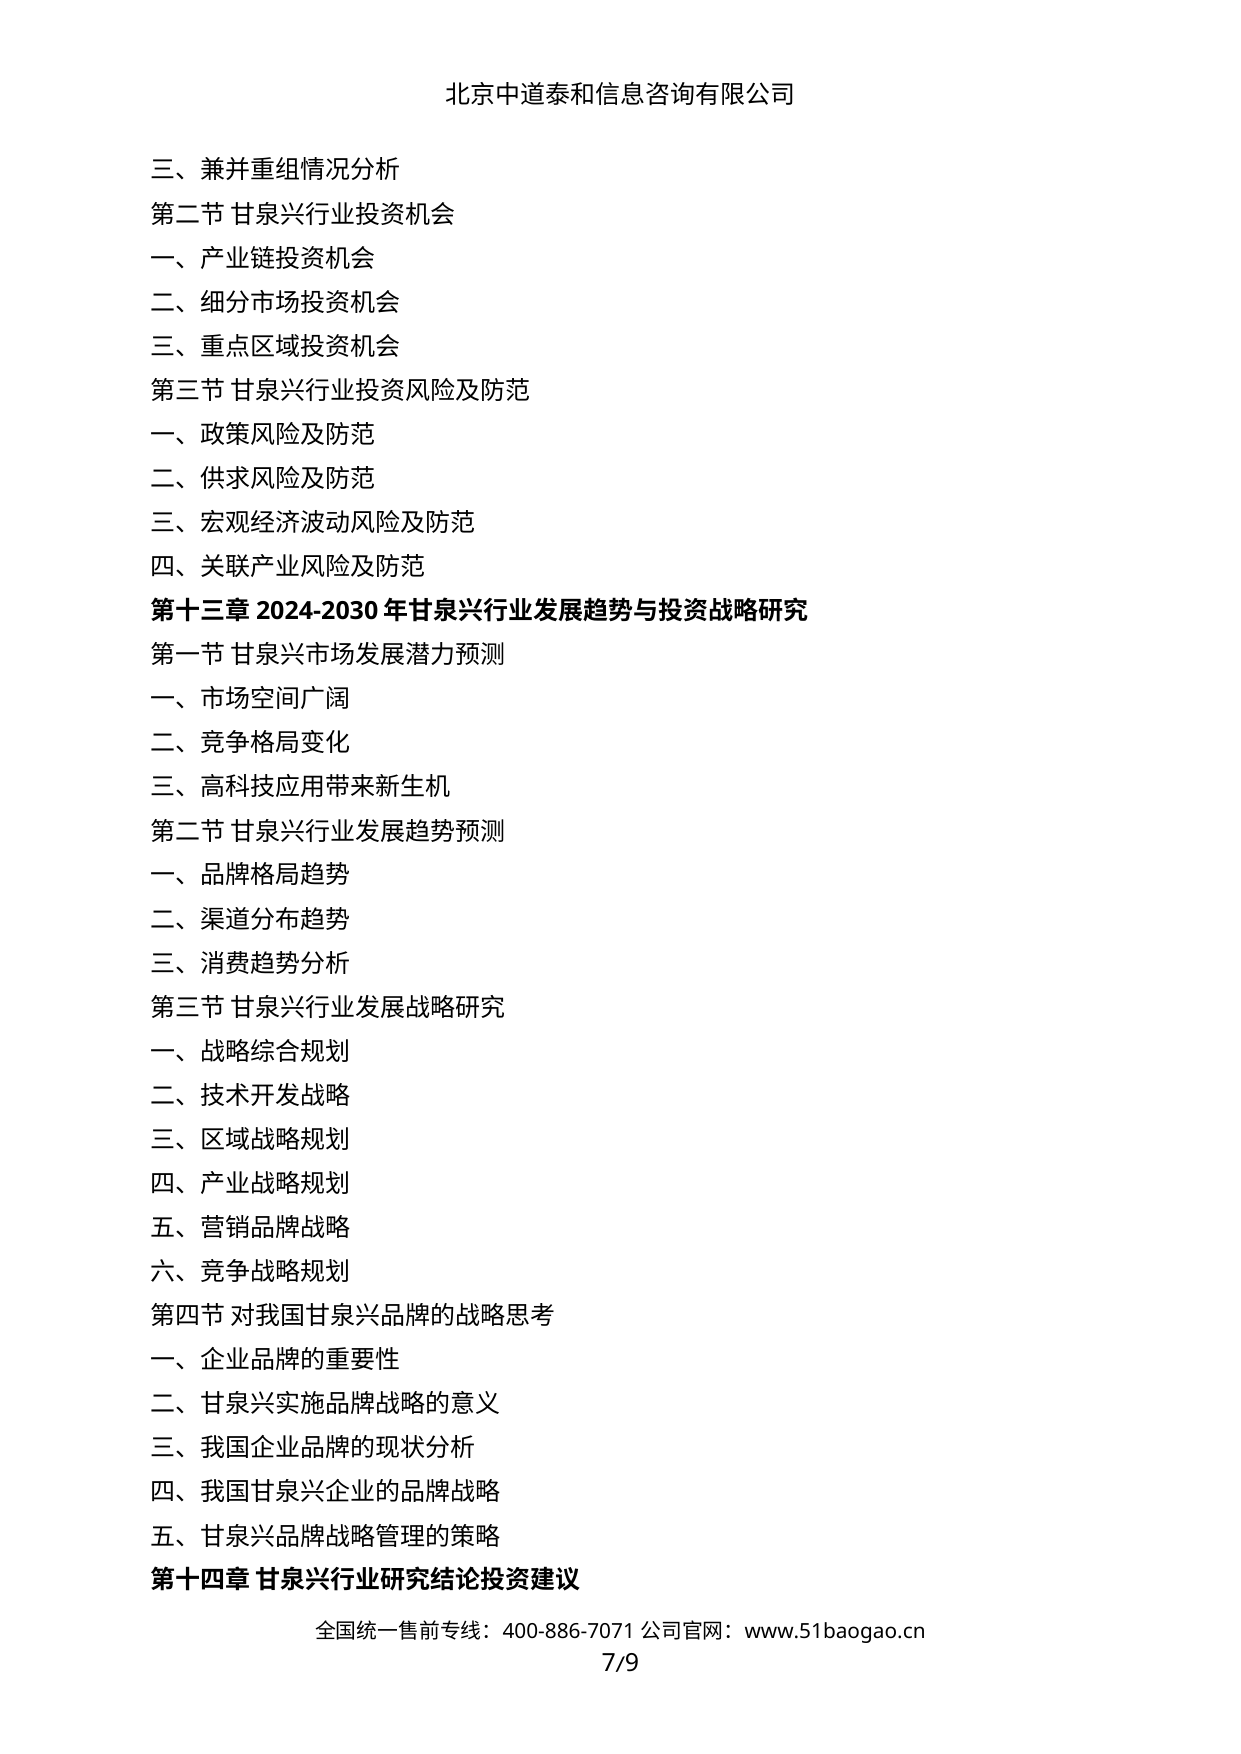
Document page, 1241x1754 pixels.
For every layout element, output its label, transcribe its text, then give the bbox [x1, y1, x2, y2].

text 第三节 甘泉兴行业发展战略研究 [150, 987, 1090, 1023]
text 三、高科技应用带来新生机 [150, 767, 1090, 803]
text 第四节 对我国甘泉兴品牌的战略思考 [150, 1296, 1090, 1332]
text 二、渠道分布趋势 [150, 899, 1090, 935]
text 一、企业品牌的重要性 [150, 1340, 1090, 1376]
text 二、细分市场投资机会 [150, 282, 1090, 318]
text 三、宏观经济波动风险及防范 [150, 502, 1090, 539]
text 四、关联产业风险及防范 [150, 547, 1090, 583]
text 三、兼并重组情况分析 [150, 150, 1090, 186]
text 第三节 甘泉兴行业投资风险及防范 [150, 370, 1090, 407]
text 一、品牌格局趋势 [150, 855, 1090, 891]
text 三、我国企业品牌的现状分析 [150, 1428, 1090, 1464]
text 一、市场空间广阔 [150, 679, 1090, 715]
text 第二节 甘泉兴行业发展趋势预测 [150, 811, 1090, 847]
text 第一节 甘泉兴市场发展潜力预测 [150, 635, 1090, 671]
text 一、战略综合规划 [150, 1031, 1090, 1067]
text 第十四章 甘泉兴行业研究结论投资建议 [150, 1560, 1090, 1596]
text 六、竞争战略规划 [150, 1252, 1090, 1288]
text 五、营销品牌战略 [150, 1207, 1090, 1244]
text 第二节 甘泉兴行业投资机会 [150, 194, 1090, 230]
text 二、技术开发战略 [150, 1075, 1090, 1112]
text 三、消费趋势分析 [150, 943, 1090, 979]
text 二、甘泉兴实施品牌战略的意义 [150, 1384, 1090, 1420]
text 四、我国甘泉兴企业的品牌战略 [150, 1472, 1090, 1508]
text 三、重点区域投资机会 [150, 326, 1090, 362]
text 二、竞争格局变化 [150, 723, 1090, 759]
text 四、产业战略规划 [150, 1163, 1090, 1200]
text 二、供求风险及防范 [150, 458, 1090, 495]
text 一、政策风险及防范 [150, 414, 1090, 451]
text 三、区域战略规划 [150, 1119, 1090, 1156]
text 五、甘泉兴品牌战略管理的策略 [150, 1516, 1090, 1552]
text 一、产业链投资机会 [150, 238, 1090, 274]
text 第十三章 2024-2030年甘泉兴行业发展趋势与投资战略研究 [150, 591, 1090, 627]
